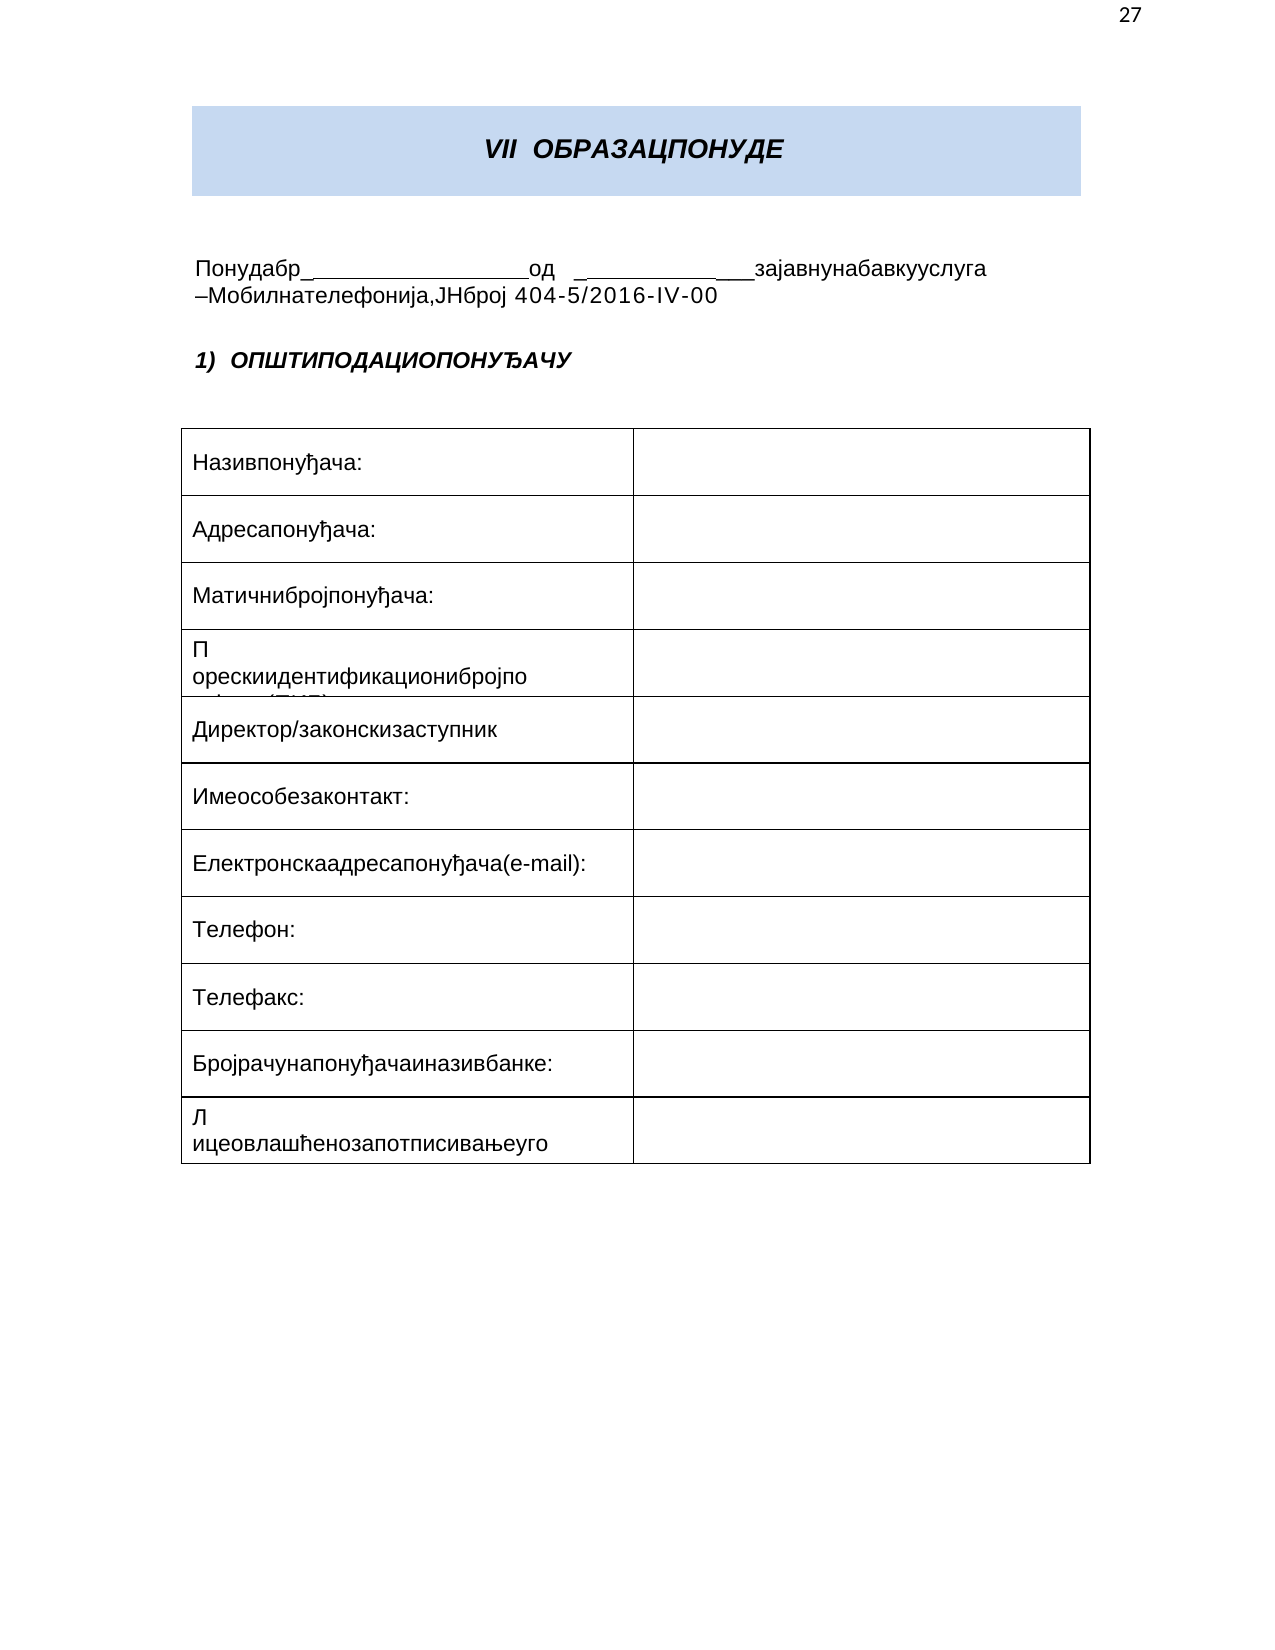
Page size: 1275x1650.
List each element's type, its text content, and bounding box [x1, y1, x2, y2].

table_cell Имеособезаконтакт: [182, 764, 633, 829]
table_cell [634, 496, 1089, 562]
table_cell [634, 897, 1089, 963]
table_cell [634, 1098, 1089, 1163]
table_cell Адресапонуђача: [182, 496, 633, 562]
table_cell [634, 1031, 1089, 1096]
subtitle ОБРАЗАЦПОНУДЕ [483, 133, 1142, 164]
subtitle ОПШТИПОДАЦИОПОНУЂАЧУ [195, 347, 1142, 373]
table_cell Лицеовлашћенозапотписивањеуговора: [182, 1098, 633, 1163]
table_header [634, 429, 1089, 495]
text –Мобилнателефонија,ЈНброј 404-5/2016-IV-00 [195, 282, 1142, 308]
table_header Називпонуђача: [182, 429, 633, 495]
table_cell Телефакс: [182, 964, 633, 1029]
text Понудабр_ од _ ___зајавнунабавкууслуга [195, 255, 1142, 281]
table_cell Директор/законскизаступник [182, 697, 633, 762]
table_cell [634, 563, 1089, 629]
table_cell [634, 964, 1089, 1029]
table_cell [634, 697, 1089, 762]
table_cell Телефон: [182, 897, 633, 963]
table_cell [634, 764, 1089, 829]
table_cell Бројрачунапонуђачаиназивбанке: [182, 1031, 633, 1096]
table_cell [634, 830, 1089, 896]
table_cell Електронскаадресапонуђача(e-mail): [182, 830, 633, 896]
table_cell Порескиидентификационибројпонуђача(ПИБ): [182, 630, 633, 696]
table_cell Матичнибројпонуђача: [182, 563, 633, 629]
table_cell [634, 630, 1089, 696]
